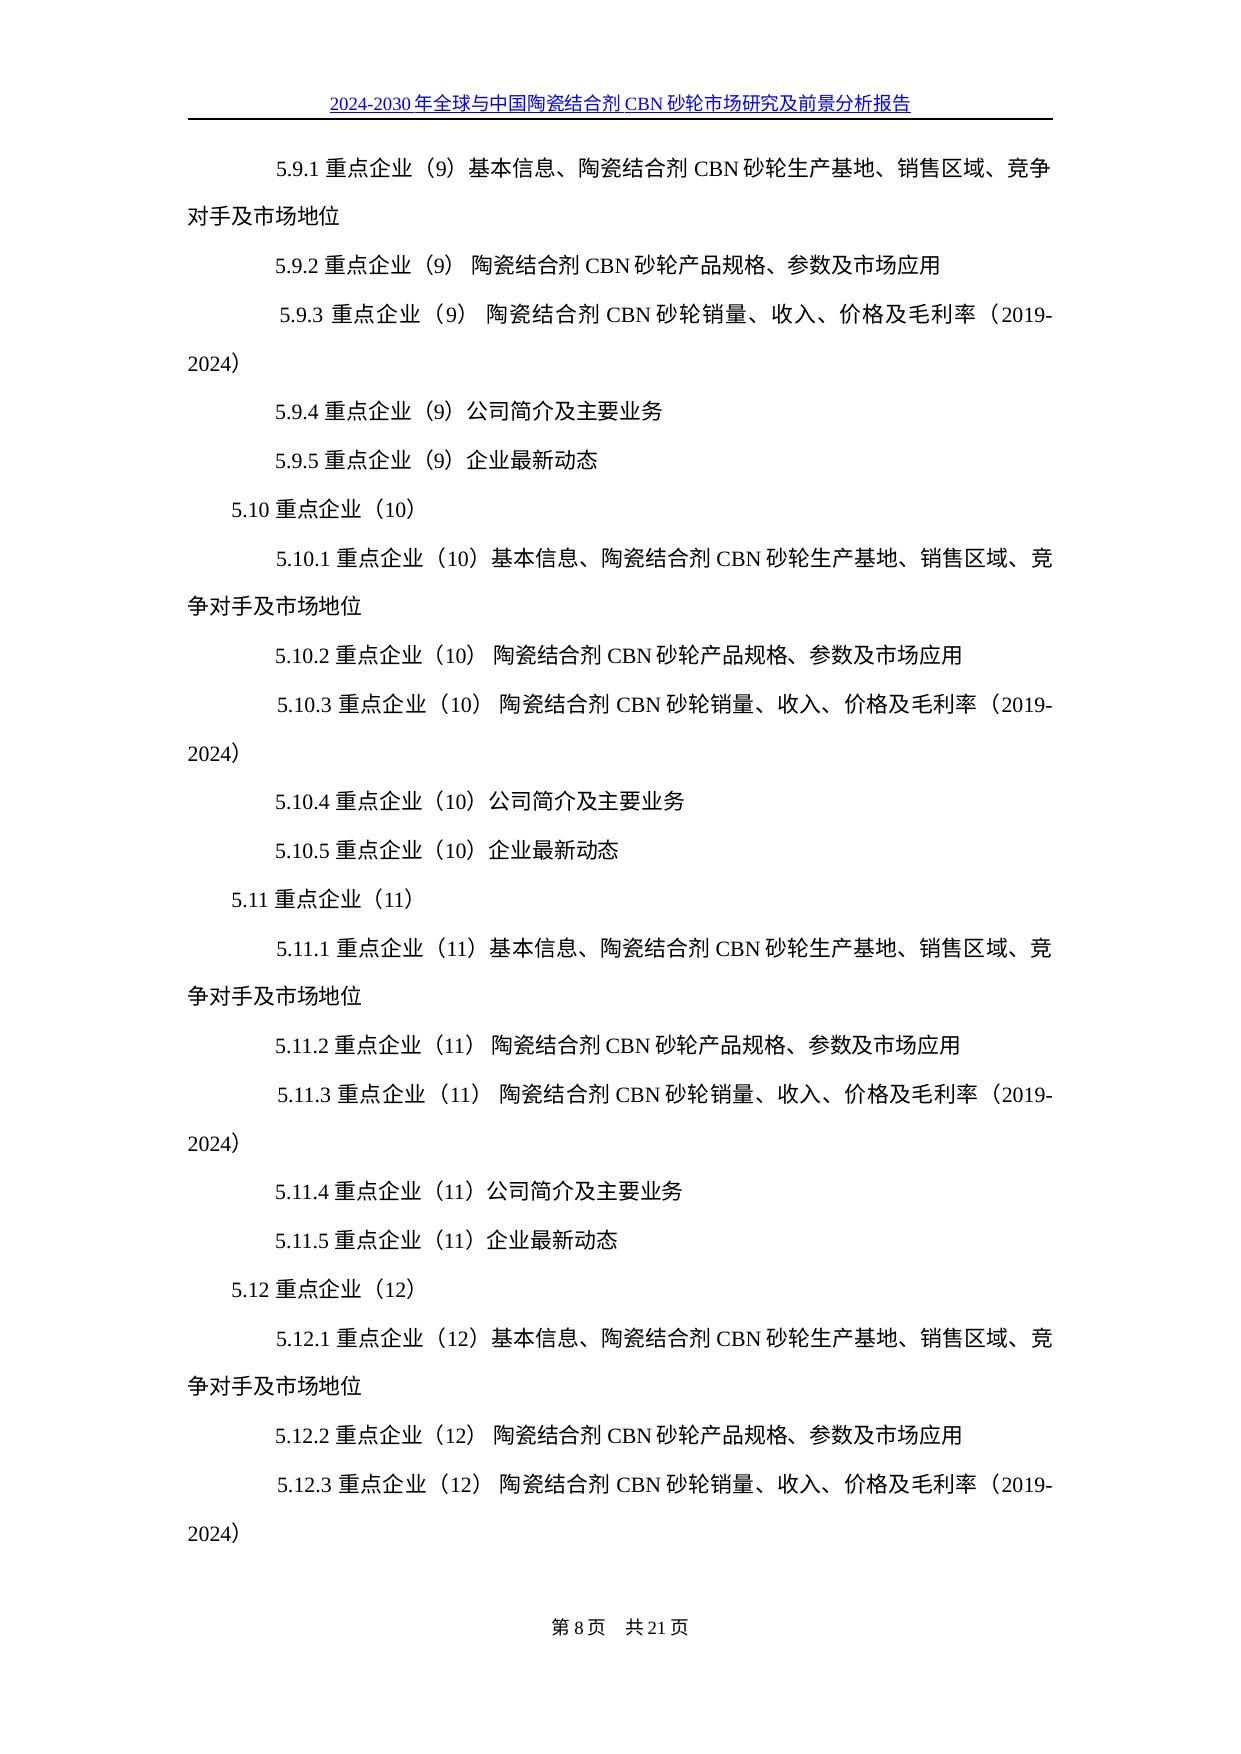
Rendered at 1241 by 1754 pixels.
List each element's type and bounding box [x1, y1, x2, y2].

text [187, 150, 1053, 1548]
